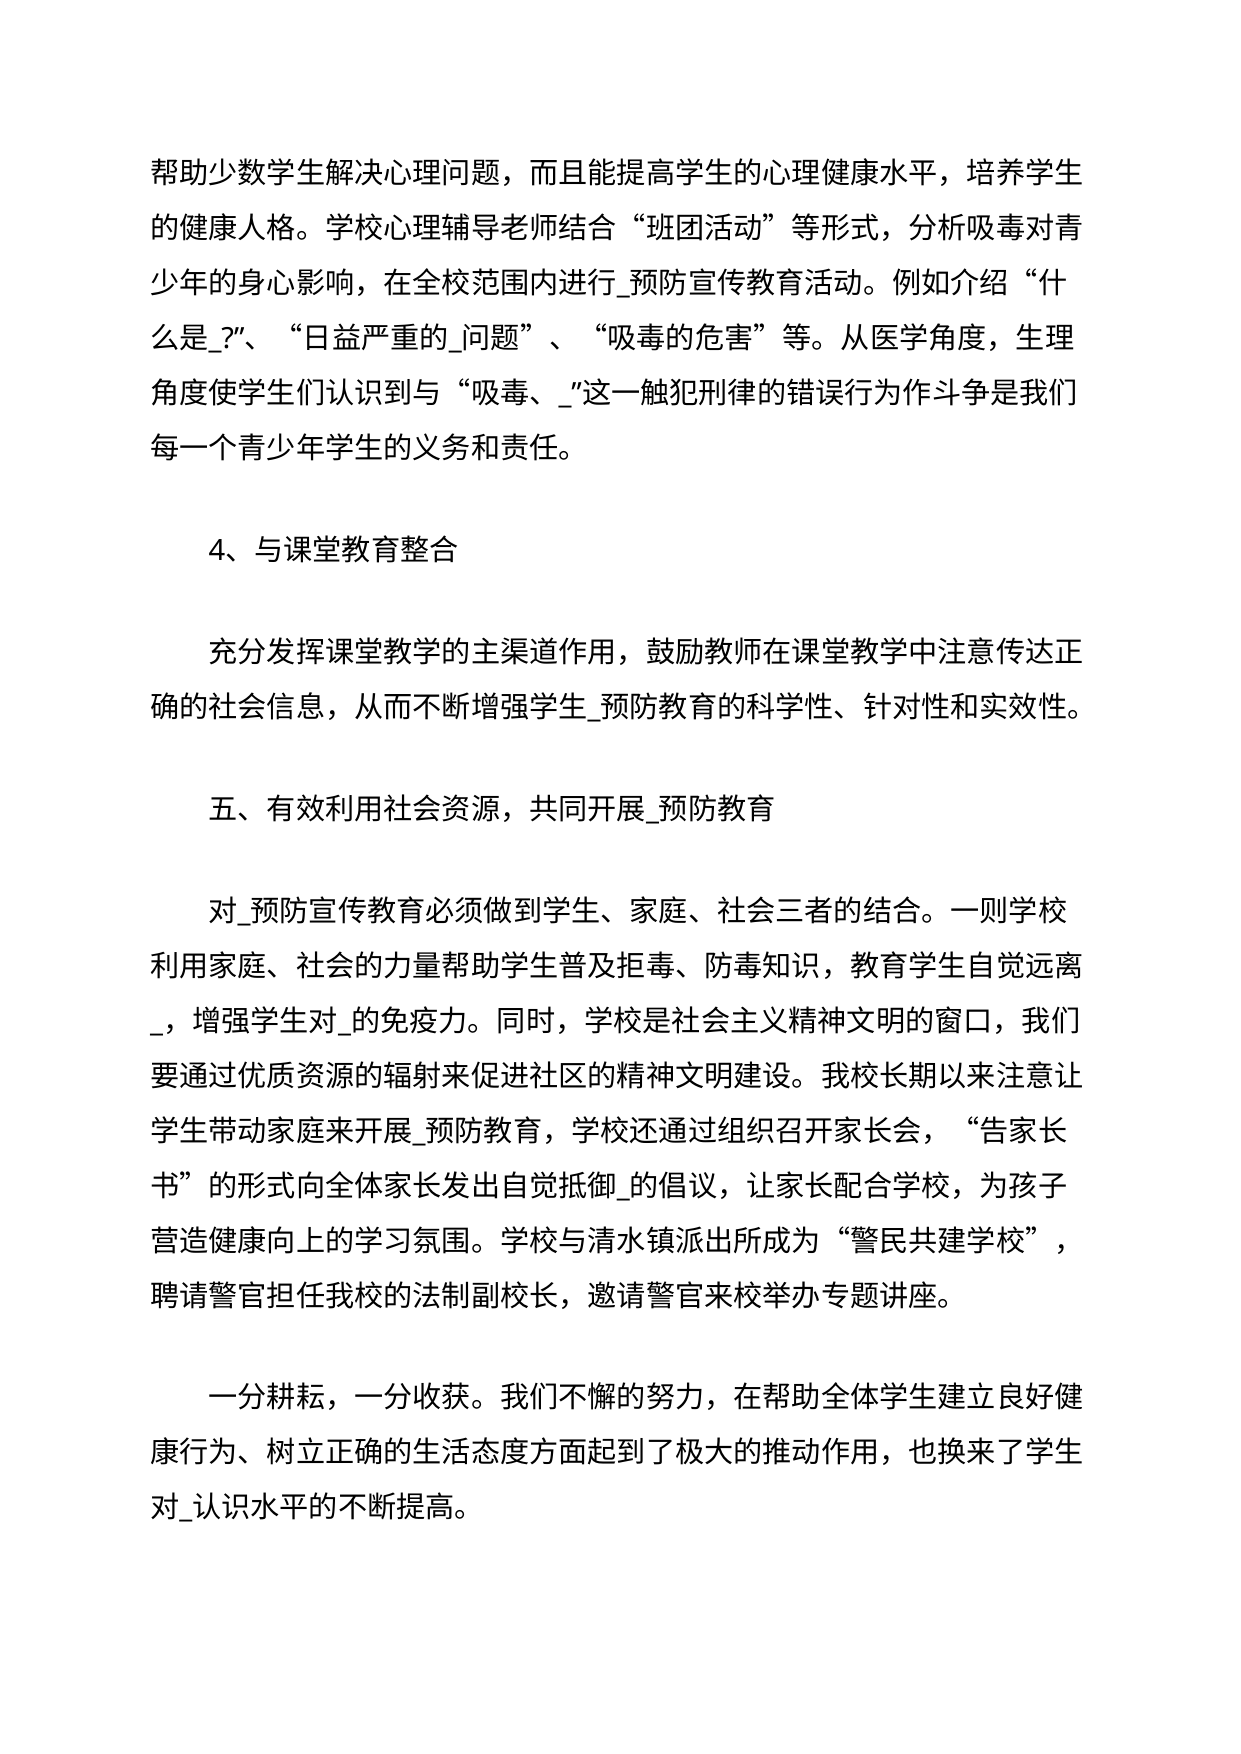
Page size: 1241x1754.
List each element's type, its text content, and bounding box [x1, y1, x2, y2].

text 4、与课堂教育整合 [150, 527, 1090, 569]
text 五、有效利用社会资源，共同开展_预防教育 [150, 785, 1090, 828]
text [150, 150, 1090, 467]
text 一分耕耘，一分收获。我们不懈的努力，在帮助全体学生建立良好健康行为、树立正确的生活态度方面起到了极大的推动作用，也换来了学生对_认识水平的不断提高。 [150, 1374, 1090, 1526]
text 充分发挥课堂教学的主渠道作用，鼓励教师在课堂教学中注意传达正确的社会信息，从而不断增强学生_预防教育的科学性、针对性和实效性。 [150, 628, 1090, 726]
text 对_预防宣传教育必须做到学生、家庭、社会三者的结合。一则学校利用家庭、社会的力量帮助学生普及拒毒、防毒知识，教育学生自觉远离_，增强学生对_的免疫力。同时，学校是社会主义精神文明的窗口，我们要通过优质资源的辐射来促进社区的精神文明建设。我校长期以来注意让学生带动家庭来开展_预防教育，学校还通过组织召开家长会，“告家长书”的形式向全体家长发出自觉抵御_的倡议，让家长配合学校，为孩子营造健康向上的学习氛围。学校与清水镇派出所成为“警民共建学校”，聘请警官担任我校的法制副校长，邀请警官来校举办专题讲座。 [150, 887, 1090, 1314]
